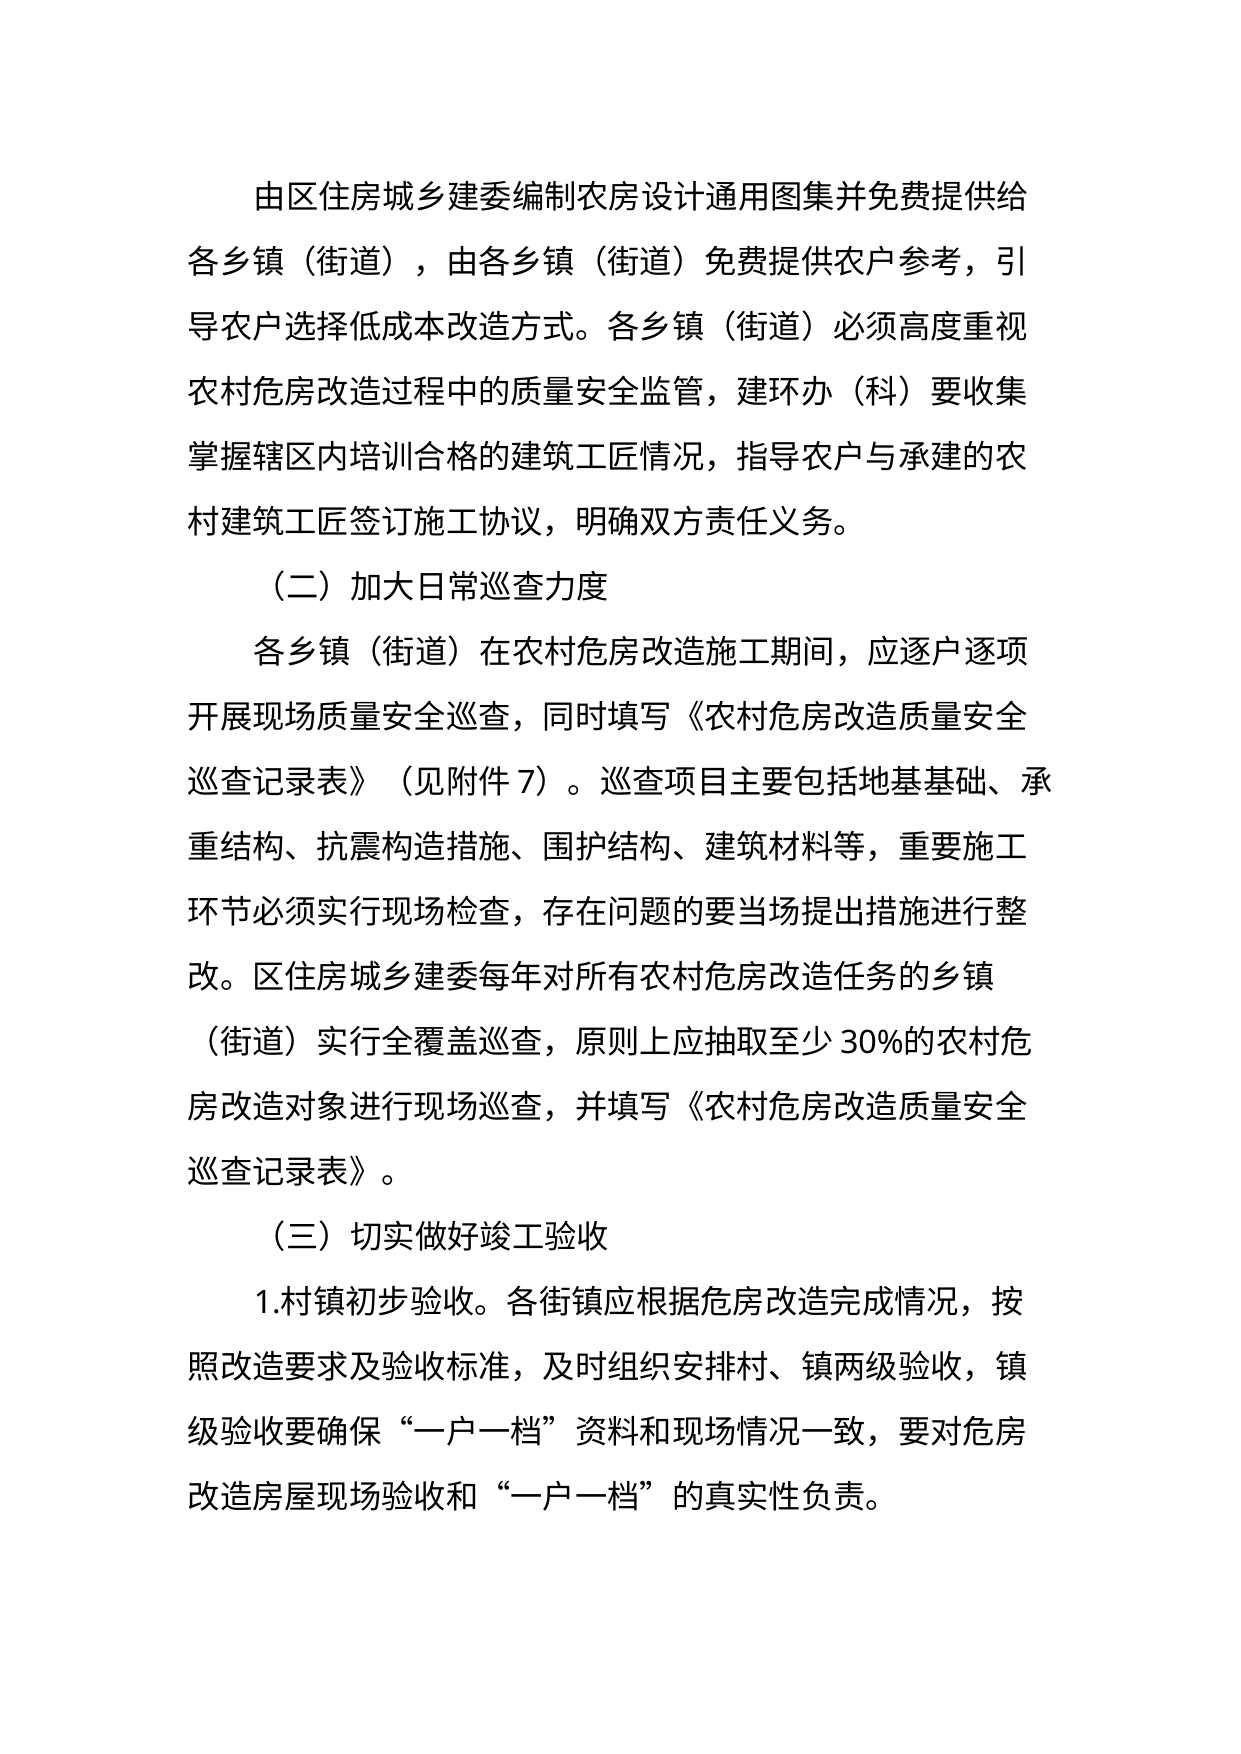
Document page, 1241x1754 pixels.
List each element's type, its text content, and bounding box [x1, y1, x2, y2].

text 各乡镇（街道）在农村危房改造施工期间，应逐户逐项开展现场质量安全巡查，同时填写《农村危房改造质量安全巡查记录表》（见附件7）。巡查项目主要包括地基基础、承重结构、抗震构造措施、围护结构、建筑材料等，重要施工环节必须实行现场检查，存在问题的要当场提出措施进行整改。区住房城乡建委每年对所有农村危房改造任务的乡镇（街道）实行全覆盖巡查，原则上应抽取至少30%的农村危房改造对象进行现场巡查，并填写《农村危房改造质量安全巡查记录表》。 [187, 617, 1053, 1202]
text 1.村镇初步验收。各街镇应根据危房改造完成情况，按照改造要求及验收标准，及时组织安排村、镇两级验收，镇级验收要确保“一户一档”资料和现场情况一致，要对危房改造房屋现场验收和“一户一档”的真实性负责。 [187, 1267, 1053, 1527]
text 由区住房城乡建委编制农房设计通用图集并免费提供给各乡镇（街道），由各乡镇（街道）免费提供农户参考，引导农户选择低成本改造方式。各乡镇（街道）必须高度重视农村危房改造过程中的质量安全监管，建环办（科）要收集掌握辖区内培训合格的建筑工匠情况，指导农户与承建的农村建筑工匠签订施工协议，明确双方责任义务。 [187, 162, 1053, 552]
text （二）加大日常巡查力度 [187, 552, 1053, 617]
text （三）切实做好竣工验收 [187, 1202, 1053, 1267]
